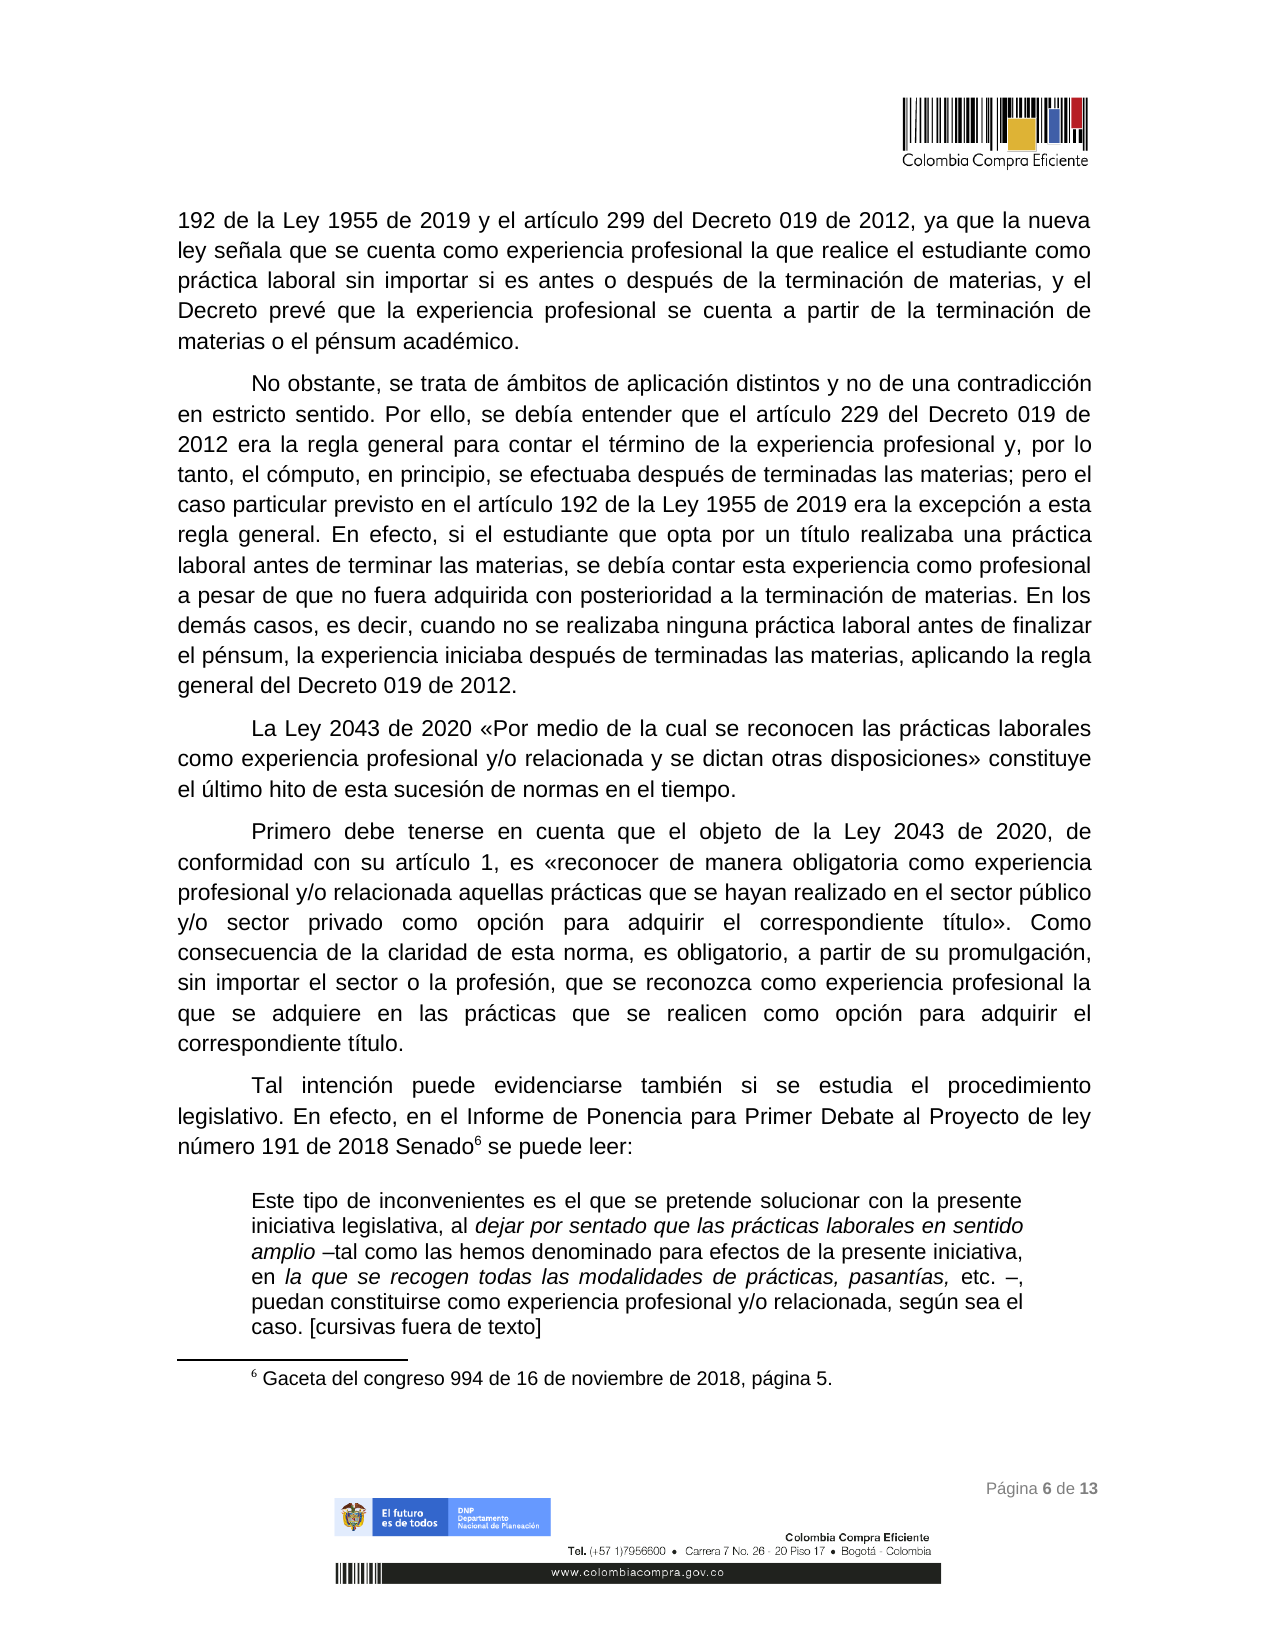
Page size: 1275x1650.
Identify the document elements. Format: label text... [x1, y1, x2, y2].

text La Ley 2043 de 2020 «Por medio de la cual se reconocen las prácticas laborales como experiencia profesional y/o relacionada y se dictan otras disposiciones» constituye el último hito de esta sucesión de normas en el tiempo. [177, 715, 1092, 802]
text Este tipo de inconvenientes es el que se pretende solucionar con la presente iniciativa legislativa, al dejar por sentado que las prácticas laborales en sentido amplio –tal como las hemos denominado para efectos de la presente iniciativa, en la que se recogen todas las modalidades de prácticas, pasantías, etc. –, puedan constituirse como experiencia profesional y/o relacionada, según sea el caso. [cursivas fuera de texto] [251, 1188, 1024, 1339]
text Primero debe tenerse en cuenta que el objeto de la Ley 2043 de 2020, de conformidad con su artículo 1, es «reconocer de manera obligatoria como experiencia profesional y/o relacionada aquellas prácticas que se hayan realizado en el sector público y/o sector privado como opción para adquirir el correspondiente título». Como consecuencia de la claridad de esta norma, es obligatorio, a partir de su promulgación, sin importar el sector o la profesión, que se reconozca como experiencia profesional la que se adquiere en las prácticas que se realicen como opción para adquirir el correspondiente título. [177, 818, 1092, 1056]
text Tal intención puede evidenciarse también si se estudia el procedimiento legislativo. En efecto, en el Informe de Ponencia para Primer Debate al Proyecto de ley número 191 de 2018 Senado se puede leer: [177, 1072, 1092, 1159]
picture [894, 91, 1095, 173]
picture [334, 1498, 942, 1584]
text No obstante, se trata de ámbitos de aplicación distintos y no de una contradicción en estricto sentido. Por ello, se debía entender que el artículo 229 del Decreto 019 de 2012 era la regla general para contar el término de la experiencia profesional y, por lo tanto, el cómputo, en principio, se efectuaba después de terminadas las materias; pero el caso particular previsto en el artículo 192 de la Ley 1955 de 2019 era la excepción a esta regla general. En efecto, si el estudiante que opta por un título realizaba una práctica laboral antes de terminar las materias, se debía contar esta experiencia como profesional a pesar de que no fuera adquirida con posterioridad a la terminación de materias. En los demás casos, es decir, cuando no se realizaba ninguna práctica laboral antes de finalizar el pénsum, la experiencia iniciaba después de terminadas las materias, aplicando la regla general del Decreto 019 de 2012. [177, 370, 1092, 699]
